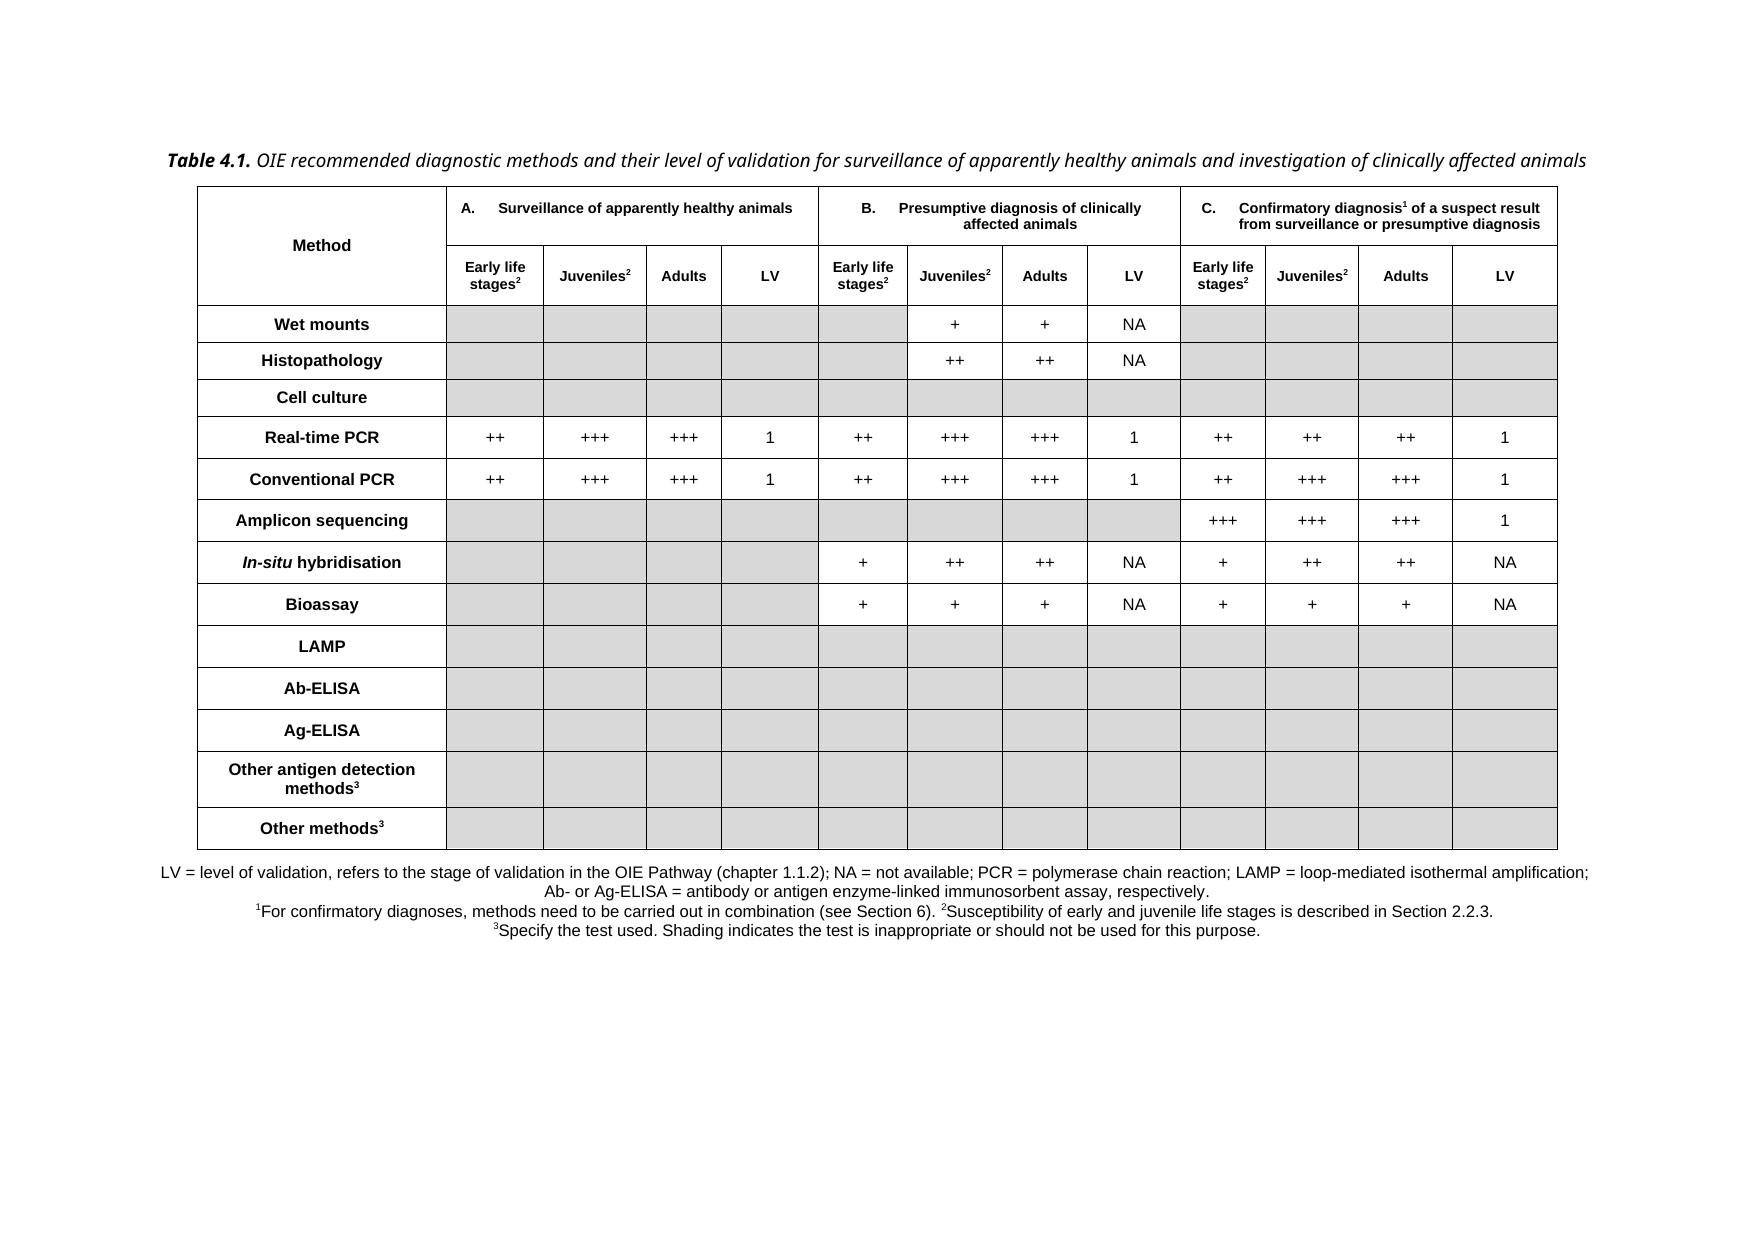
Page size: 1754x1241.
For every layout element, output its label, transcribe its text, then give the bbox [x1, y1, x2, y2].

table_cell ++ [1181, 459, 1265, 499]
table_cell [1266, 808, 1358, 848]
table_cell ++ [447, 417, 543, 457]
table_cell +++ [1359, 500, 1452, 541]
table_cell Real-time PCR [198, 417, 446, 457]
table_cell [544, 710, 646, 751]
table_cell +++ [647, 417, 721, 457]
text LV = level of validation, refers to the stage of validation in the OIE Pathway (chapter 1.1.2); NA = not available; PCR = polymerase chain reaction; LAMP = loop-mediated isothermal amplification; Ab- or Ag-ELISA = antibody or antigen enzyme-linked immunosorbent assay, respectively. 1For confirmatory diagnoses, methods need to be carried out in combination (see Section 6). 2Susceptibility of early and juvenile life stages is described in Section 2.2.3. 3Specify the test used. Shading indicates the test is inappropriate or should not be used for this purpose. [148, 862, 1606, 940]
table_cell [647, 710, 721, 751]
table_cell [1453, 626, 1557, 667]
table_cell [1359, 380, 1452, 416]
table_header Surveillance of apparently healthy animals [447, 187, 818, 245]
table_cell Amplicon sequencing [198, 500, 446, 541]
table_cell [908, 808, 1002, 848]
table_cell [1359, 626, 1452, 667]
table_cell +++ [1003, 417, 1087, 457]
table_cell [1181, 306, 1265, 342]
table_cell [447, 306, 543, 342]
table_cell [1181, 752, 1265, 807]
table_cell [1266, 306, 1358, 342]
table_cell [447, 343, 543, 379]
table_cell [647, 668, 721, 709]
table_cell NA [1453, 584, 1557, 625]
table_cell [1181, 626, 1265, 667]
table_cell [722, 584, 818, 625]
table_cell [447, 668, 543, 709]
table_cell [544, 626, 646, 667]
table_cell [819, 752, 907, 807]
table_cell LV [1453, 246, 1557, 305]
table_cell 1 [1088, 417, 1180, 457]
table_cell [908, 626, 1002, 667]
table_cell [1359, 668, 1452, 709]
table_cell [1003, 626, 1087, 667]
table_cell [647, 752, 721, 807]
table_cell + [1359, 584, 1452, 625]
table_cell [1181, 668, 1265, 709]
table_header Presumptive diagnosis of clinically affected animals [819, 187, 1180, 245]
table_cell Adults [1003, 246, 1087, 305]
table_cell [1453, 668, 1557, 709]
table_cell [647, 380, 721, 416]
table_cell [722, 752, 818, 807]
table_cell [647, 343, 721, 379]
table_cell [722, 808, 818, 848]
table_cell [1359, 752, 1452, 807]
table_cell [447, 584, 543, 625]
table_cell [908, 668, 1002, 709]
table_cell [1453, 808, 1557, 848]
table_cell Ag-ELISA [198, 710, 446, 751]
table_cell [544, 808, 646, 848]
table_cell [1359, 343, 1452, 379]
table_cell 1 [1453, 500, 1557, 541]
table_cell [908, 710, 1002, 751]
table_cell ++ [819, 459, 907, 499]
table_cell [819, 306, 907, 342]
table_cell [1453, 343, 1557, 379]
table_cell [447, 542, 543, 583]
table_cell 1 [1088, 459, 1180, 499]
table_cell [447, 752, 543, 807]
table_cell [1088, 380, 1180, 416]
table_cell [1266, 710, 1358, 751]
table_cell + [1181, 584, 1265, 625]
table_cell [1088, 808, 1180, 848]
table_cell [447, 808, 543, 848]
table_cell Other methods3 [198, 808, 446, 848]
table_cell [544, 500, 646, 541]
table_cell + [819, 584, 907, 625]
table_cell +++ [1181, 500, 1265, 541]
table_cell [1266, 626, 1358, 667]
table_cell [722, 306, 818, 342]
table_cell [1003, 380, 1087, 416]
table_cell [1453, 380, 1557, 416]
table_cell LAMP [198, 626, 446, 667]
table_cell +++ [544, 417, 646, 457]
table_cell [1088, 710, 1180, 751]
table_cell [722, 710, 818, 751]
table_cell +++ [647, 459, 721, 499]
table_cell [1181, 710, 1265, 751]
table_cell ++ [908, 343, 1002, 379]
table_cell +++ [908, 417, 1002, 457]
table_cell Cell culture [198, 380, 446, 416]
table_cell [1359, 306, 1452, 342]
table_cell [1266, 752, 1358, 807]
table_cell [447, 710, 543, 751]
table_cell ++ [1181, 417, 1265, 457]
table_header Confirmatory diagnosis1 of a suspect result from surveillance or presumptive diagnosis [1181, 187, 1557, 245]
table_cell [647, 542, 721, 583]
table_cell LV [722, 246, 818, 305]
table_cell [1359, 808, 1452, 848]
table_cell ++ [447, 459, 543, 499]
table_cell [647, 626, 721, 667]
table_cell [447, 380, 543, 416]
table_cell ++ [908, 542, 1002, 583]
table_cell [647, 584, 721, 625]
table_cell [1266, 380, 1358, 416]
table_cell ++ [1266, 542, 1358, 583]
table_cell [819, 668, 907, 709]
table_cell [647, 500, 721, 541]
table_cell [1003, 668, 1087, 709]
table_cell [722, 500, 818, 541]
table_cell Early life stages2 [447, 246, 543, 305]
table_cell [908, 380, 1002, 416]
table_cell [544, 343, 646, 379]
table_cell Juveniles2 [1266, 246, 1358, 305]
table_cell [1003, 808, 1087, 848]
table_cell [819, 343, 907, 379]
table_cell Other antigen detection methods3 [198, 752, 446, 807]
table_cell + [1003, 306, 1087, 342]
table_cell + [908, 306, 1002, 342]
table_cell In-situ hybridisation [198, 542, 446, 583]
table_cell [1181, 808, 1265, 848]
table_cell +++ [1003, 459, 1087, 499]
table_cell Wet mounts [198, 306, 446, 342]
table_cell [1266, 668, 1358, 709]
table_cell [1088, 500, 1180, 541]
table_cell [447, 626, 543, 667]
table_cell [1453, 306, 1557, 342]
table_cell + [1003, 584, 1087, 625]
table_cell ++ [1003, 542, 1087, 583]
table_cell LV [1088, 246, 1180, 305]
table_cell [544, 306, 646, 342]
table_cell [1003, 752, 1087, 807]
table_cell +++ [1359, 459, 1452, 499]
table_cell [908, 500, 1002, 541]
table_cell Early life stages2 [819, 246, 907, 305]
table_cell [1453, 752, 1557, 807]
table_cell ++ [1266, 417, 1358, 457]
table_cell [1359, 710, 1452, 751]
table_cell NA [1453, 542, 1557, 583]
table_cell + [1181, 542, 1265, 583]
table_cell [819, 500, 907, 541]
table_cell ++ [819, 417, 907, 457]
table_cell [1453, 710, 1557, 751]
table_cell Bioassay [198, 584, 446, 625]
table_cell [1003, 500, 1087, 541]
table_cell [447, 500, 543, 541]
table_cell [908, 752, 1002, 807]
table_cell [544, 380, 646, 416]
table_cell [819, 808, 907, 848]
table_cell Conventional PCR [198, 459, 446, 499]
table_cell [1266, 343, 1358, 379]
table_cell 1 [722, 417, 818, 457]
table_cell [722, 542, 818, 583]
table_cell [722, 626, 818, 667]
table_cell +++ [908, 459, 1002, 499]
table_cell NA [1088, 306, 1180, 342]
table_cell [722, 380, 818, 416]
table_cell [1181, 343, 1265, 379]
table_cell [1088, 668, 1180, 709]
table_cell Histopathology [198, 343, 446, 379]
table_cell [819, 380, 907, 416]
table_cell [1088, 752, 1180, 807]
table_cell +++ [544, 459, 646, 499]
table_cell + [908, 584, 1002, 625]
table_cell ++ [1359, 542, 1452, 583]
table_cell [1088, 626, 1180, 667]
table_cell [819, 710, 907, 751]
table_cell +++ [1266, 459, 1358, 499]
table_cell [647, 306, 721, 342]
table_cell [544, 542, 646, 583]
table_cell Juveniles2 [908, 246, 1002, 305]
table_cell Juveniles2 [544, 246, 646, 305]
table_cell + [819, 542, 907, 583]
table_cell ++ [1359, 417, 1452, 457]
table_cell + [1266, 584, 1358, 625]
table_cell 1 [722, 459, 818, 499]
table_cell [544, 584, 646, 625]
table_cell 1 [1453, 459, 1557, 499]
table_cell [722, 668, 818, 709]
table_cell ++ [1003, 343, 1087, 379]
table_cell [647, 808, 721, 848]
table_cell Early life stages2 [1181, 246, 1265, 305]
table_cell NA [1088, 542, 1180, 583]
table_cell Ab-ELISA [198, 668, 446, 709]
table_cell Adults [1359, 246, 1452, 305]
table_cell Adults [647, 246, 721, 305]
table_cell [544, 752, 646, 807]
table_cell [544, 668, 646, 709]
table_cell [1003, 710, 1087, 751]
table_cell +++ [1266, 500, 1358, 541]
table_cell NA [1088, 343, 1180, 379]
table_cell 1 [1453, 417, 1557, 457]
table_cell NA [1088, 584, 1180, 625]
text Table 4.1. OIE recommended diagnostic methods and their level of validation for surveillance of apparently healthy animals and investigation of clinically affected animals [148, 148, 1606, 173]
table_cell [819, 626, 907, 667]
table_cell [722, 343, 818, 379]
table_cell [1181, 380, 1265, 416]
table_header Method [198, 187, 446, 305]
